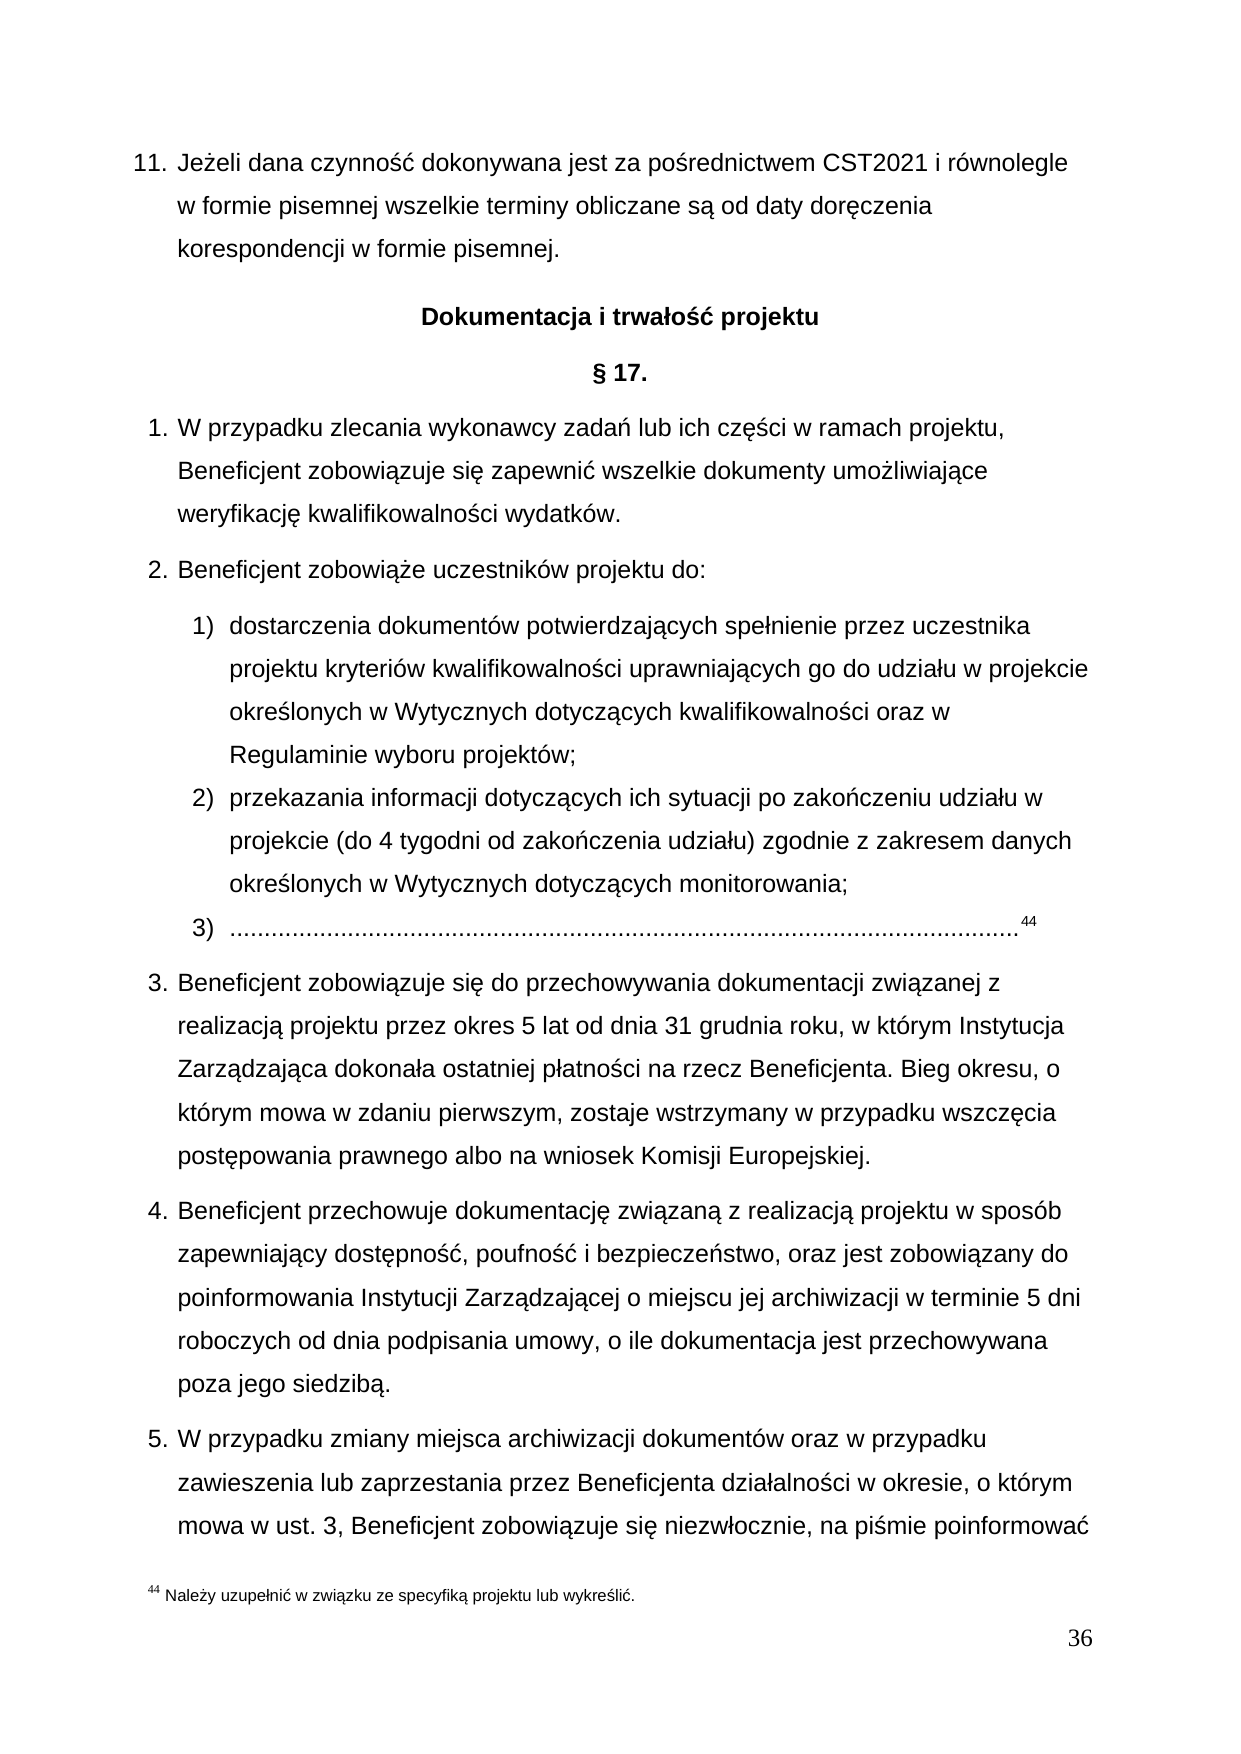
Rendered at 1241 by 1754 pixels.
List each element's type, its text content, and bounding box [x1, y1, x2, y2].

list przekazania informacji dotyczących ich sytuacji po zakończeniu udziału w projekcie (do 4 tygodni od zakończenia udziału) zgodnie z zakresem danych określonych w Wytycznych dotyczących monitorowania; [192, 783, 1093, 898]
list Beneficjent przechowuje dokumentację związaną z realizacją projektu w sposób zapewniający dostępność, poufność i bezpieczeństwo, oraz jest zobowiązany do poinformowania Instytucji Zarządzającej o miejscu jej archiwizacji w terminie 5 dni roboczych od dnia podpisania umowy, o ile dokumentacja jest przechowywana poza jego siedzibą. [148, 1196, 1093, 1398]
list Beneficjent zobowiązuje się do przechowywania dokumentacji związanej z realizacją projektu przez okres 5 lat od dnia 31 grudnia roku, w którym Instytucja Zarządzająca dokonała ostatniej płatności na rzecz Beneficjenta. Bieg okresu, o którym mowa w zdaniu pierwszym, zostaje wstrzymany w przypadku wszczęcia postępowania prawnego albo na wniosek Komisji Europejskiej. [148, 968, 1093, 1169]
list dostarczenia dokumentów potwierdzających spełnienie przez uczestnika projektu kryteriów kwalifikowalności uprawniających go do udziału w projekcie określonych w Wytycznych dotyczących kwalifikowalności oraz w Regulaminie wyboru projektów; [192, 611, 1093, 769]
list Beneficjent zobowiąże uczestników projektu do: [148, 555, 1093, 584]
text § 17. [148, 358, 1093, 386]
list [148, 1424, 1093, 1539]
subtitle Dokumentacja i trwałość projektu [148, 302, 1093, 331]
list W przypadku zlecania wykonawcy zadań lub ich części w ramach projektu, Beneficjent zobowiązuje się zapewnić wszelkie dokumenty umożliwiające weryfikację kwalifikowalności wydatków. [148, 413, 1093, 528]
text 11. Jeżeli dana czynność dokonywana jest za pośrednictwem CST2021 i równolegle w formie pisemnej wszelkie terminy obliczane są od daty doręczenia korespondencji w formie pisemnej. [133, 148, 1093, 263]
list .................................................................................................................. [192, 913, 1093, 941]
